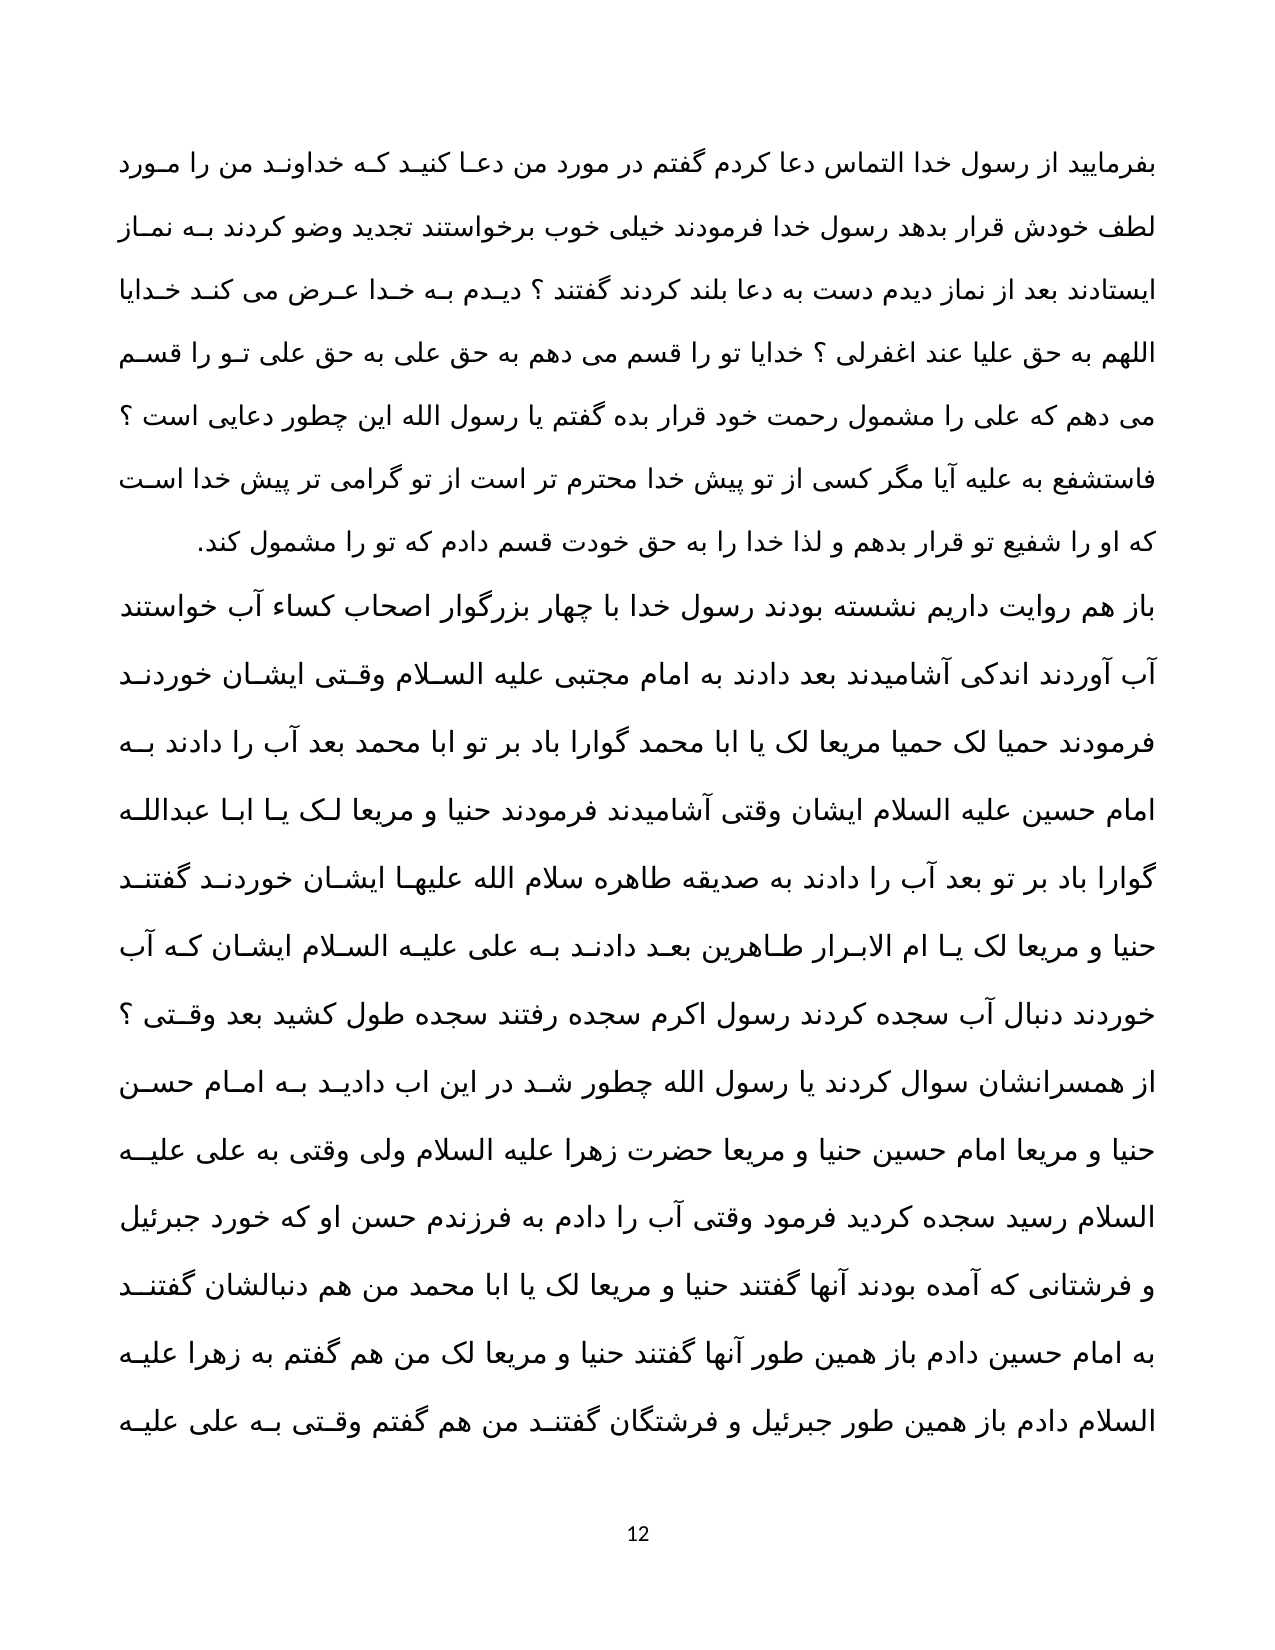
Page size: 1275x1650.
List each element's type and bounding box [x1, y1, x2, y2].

text [118, 589, 1157, 1438]
text [118, 148, 1157, 558]
